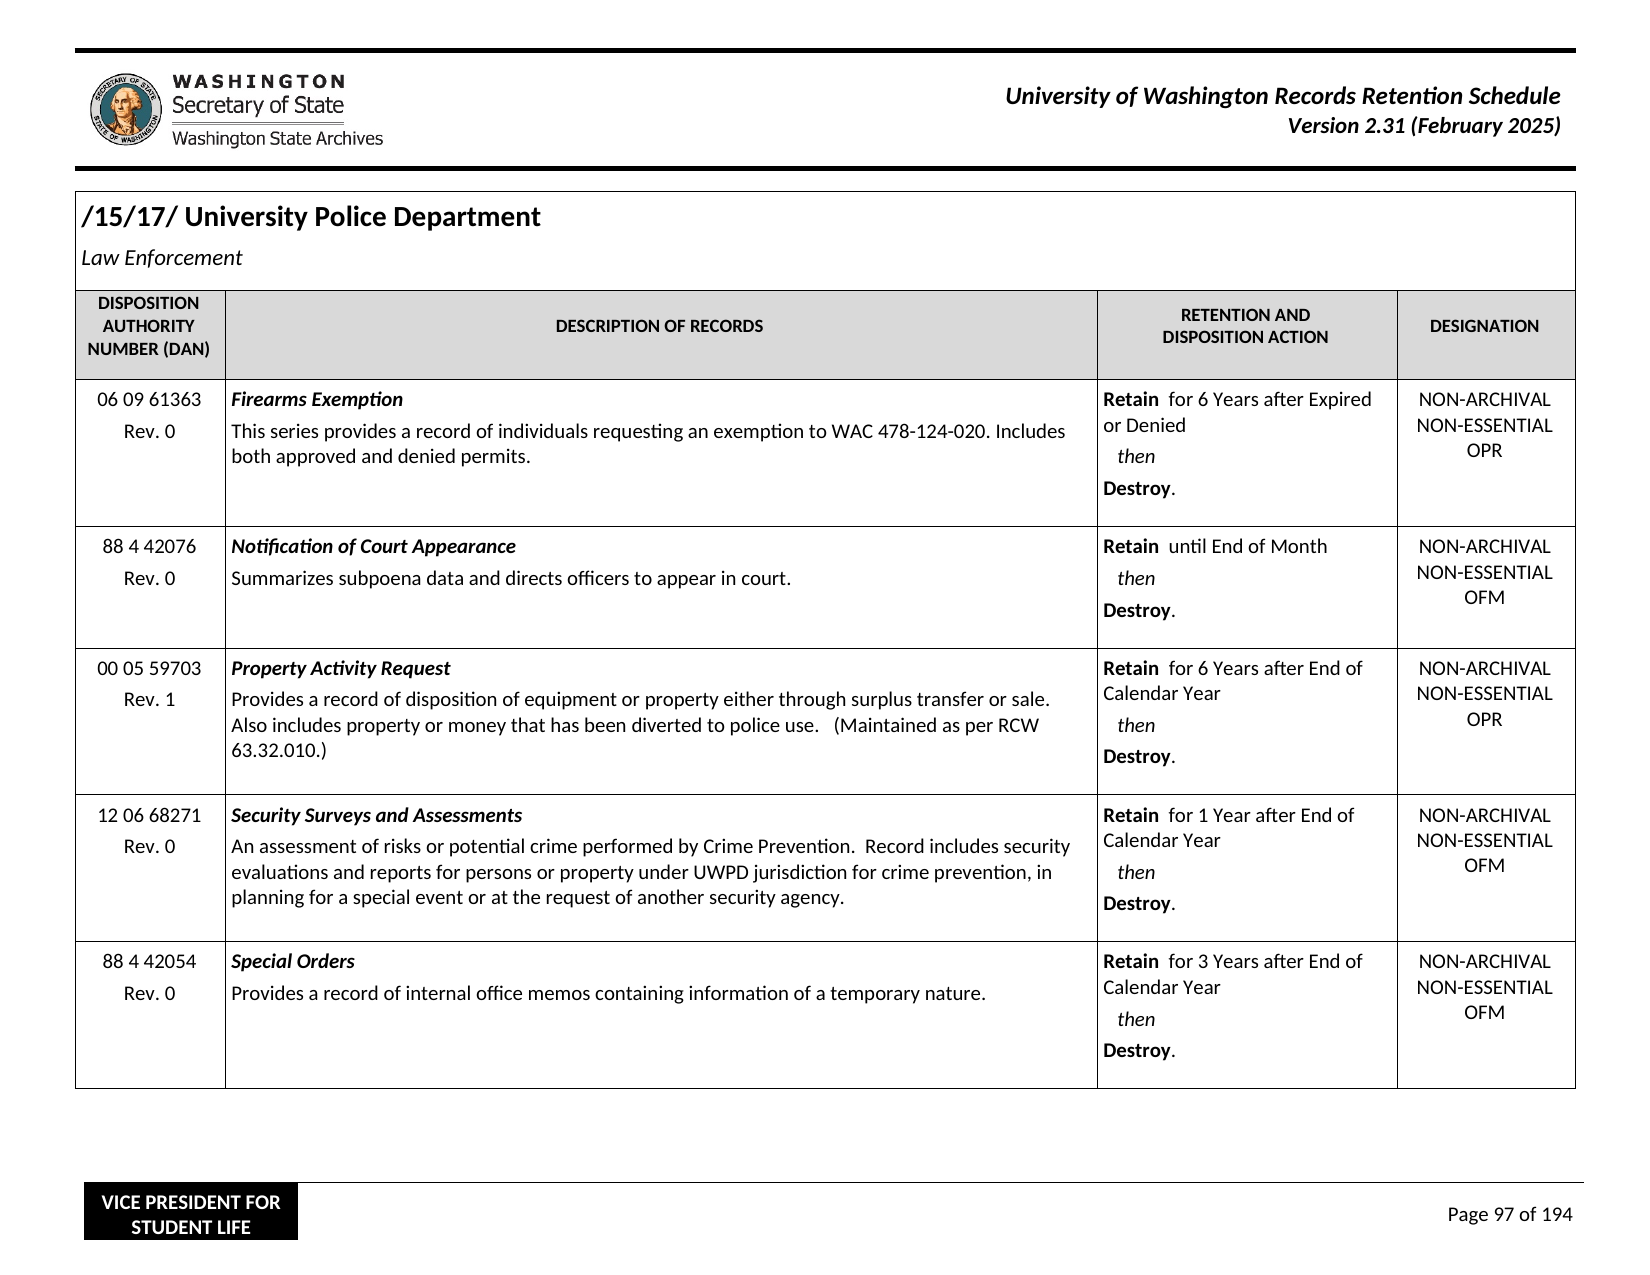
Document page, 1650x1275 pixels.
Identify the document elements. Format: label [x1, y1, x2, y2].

picture [86, 53, 403, 164]
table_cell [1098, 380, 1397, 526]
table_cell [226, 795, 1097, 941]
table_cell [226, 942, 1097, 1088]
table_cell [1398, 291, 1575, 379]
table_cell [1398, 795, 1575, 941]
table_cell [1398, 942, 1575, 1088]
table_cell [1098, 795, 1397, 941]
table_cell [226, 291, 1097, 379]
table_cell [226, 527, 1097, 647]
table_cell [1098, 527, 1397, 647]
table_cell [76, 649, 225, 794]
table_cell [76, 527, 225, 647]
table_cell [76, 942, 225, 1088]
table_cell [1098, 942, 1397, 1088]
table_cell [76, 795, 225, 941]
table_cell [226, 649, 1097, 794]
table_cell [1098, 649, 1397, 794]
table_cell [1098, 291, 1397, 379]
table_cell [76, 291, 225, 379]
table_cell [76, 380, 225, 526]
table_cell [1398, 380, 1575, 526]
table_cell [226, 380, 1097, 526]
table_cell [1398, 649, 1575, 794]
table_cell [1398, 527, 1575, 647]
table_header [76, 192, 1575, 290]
